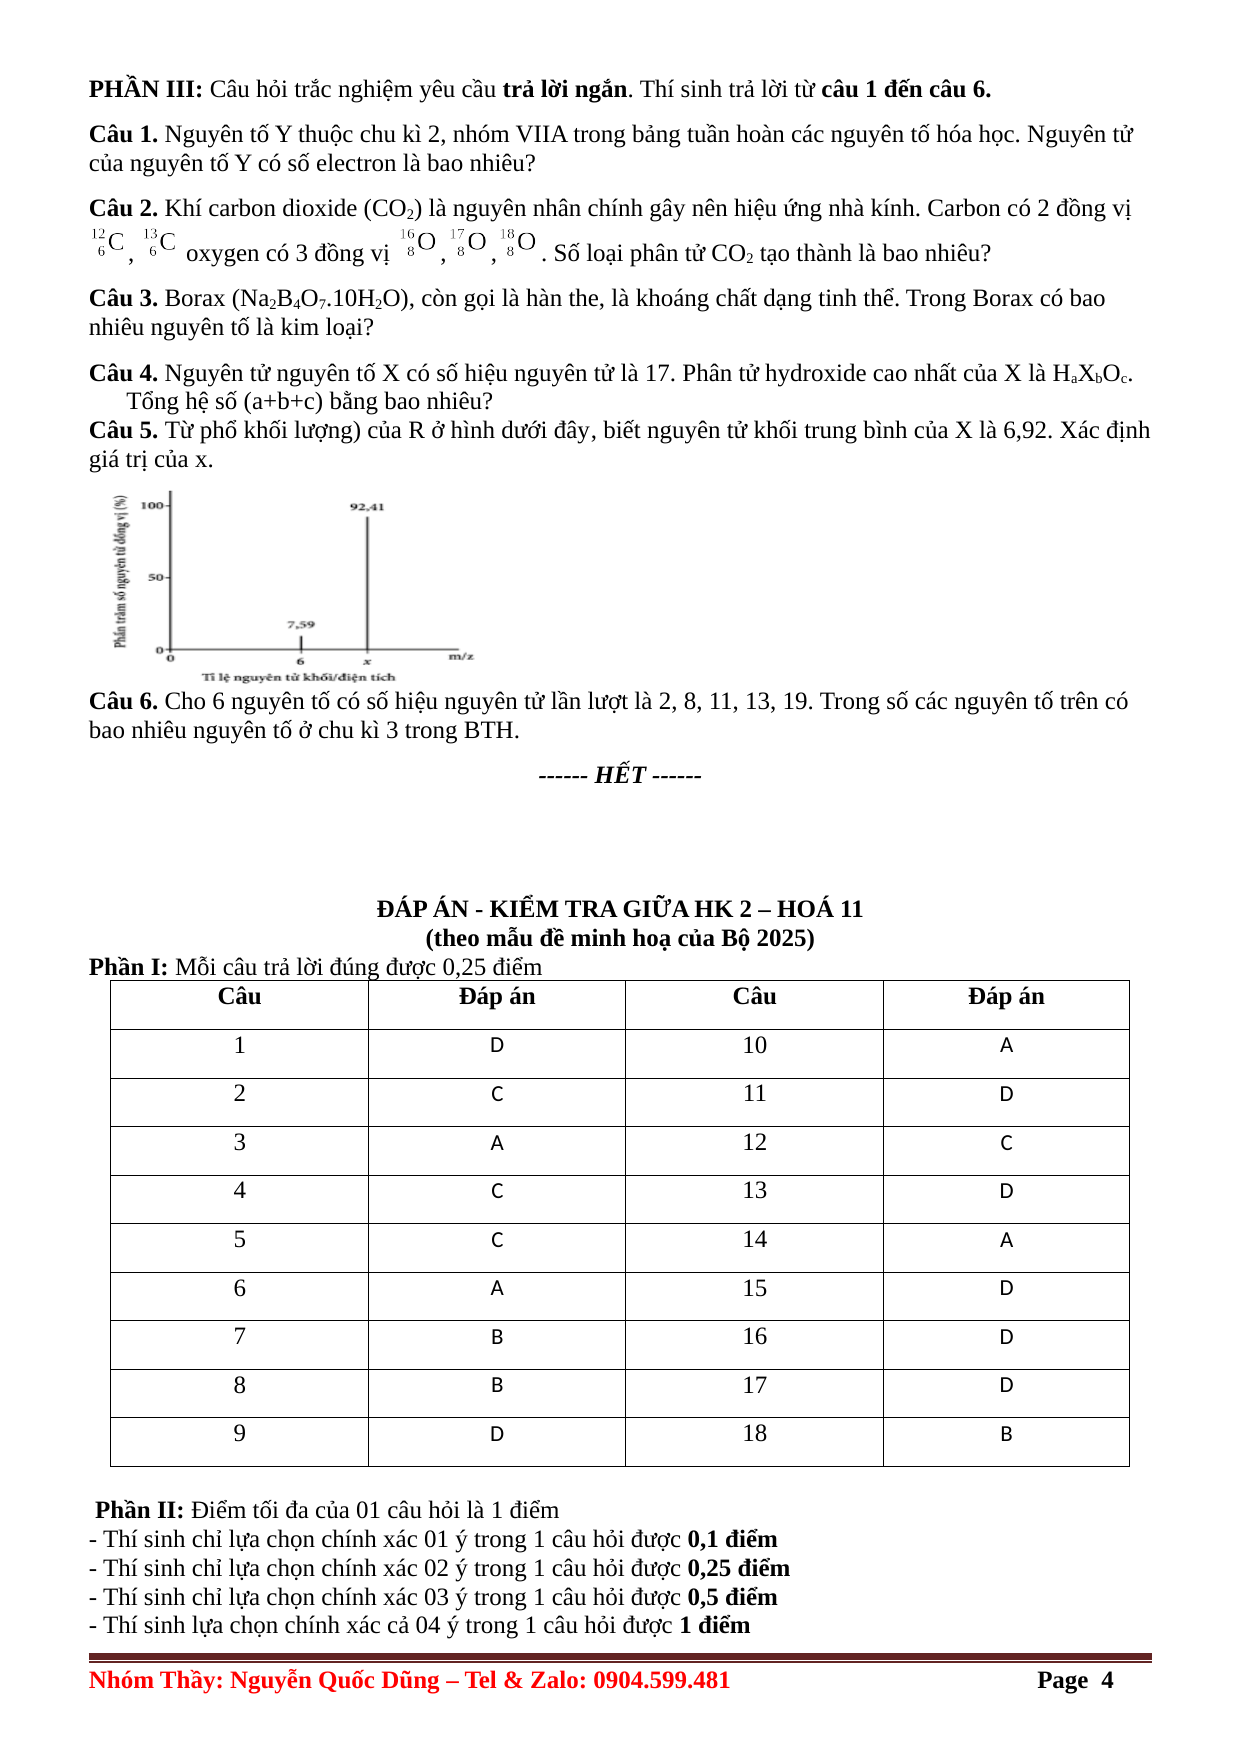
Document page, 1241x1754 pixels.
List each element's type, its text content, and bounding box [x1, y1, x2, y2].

text PHẦN III: Câu hỏi trắc nghiệm yêu cầu trả lời ngắn. Thí sinh trả lời từ câu 1 đến câu 6. [89, 74, 1152, 103]
table_cell 11 [626, 1079, 883, 1126]
table_header Câu [626, 981, 883, 1029]
text - Thí sinh chỉ lựa chọn chính xác 03 ý trong 1 câu hỏi được 0,5 điểm [89, 1582, 1152, 1611]
table_cell 5 [111, 1224, 368, 1272]
table_cell D [369, 1418, 625, 1466]
table_cell D [884, 1321, 1129, 1369]
table_cell A [369, 1127, 625, 1174]
table_cell D [884, 1370, 1129, 1417]
text - Thí sinh chỉ lựa chọn chính xác 02 ý trong 1 câu hỏi được 0,25 điểm [89, 1553, 1152, 1582]
table_cell B [884, 1418, 1129, 1466]
picture [88, 489, 492, 686]
table_cell D [884, 1176, 1129, 1223]
table_cell 6 [111, 1273, 368, 1320]
table_cell A [369, 1273, 625, 1320]
table_cell 2 [111, 1079, 368, 1126]
table_cell 15 [626, 1273, 883, 1320]
text (theo mẫu đề minh hoạ của Bộ 2025) [89, 923, 1152, 952]
table_cell 1 [111, 1030, 368, 1077]
table_cell 10 [626, 1030, 883, 1077]
text - Thí sinh lựa chọn chính xác cả 04 ý trong 1 câu hỏi được 1 điểm [89, 1611, 1152, 1639]
table_cell 4 [111, 1176, 368, 1223]
text Câu 1. Nguyên tố Y thuộc chu kì 2, nhóm VIIA trong bảng tuần hoàn các nguyên tố hóa học. Nguyên tử của nguyên tố Y có số electron là bao nhiêu? [89, 119, 1152, 177]
table_cell 14 [626, 1224, 883, 1272]
table_cell 17 [626, 1370, 883, 1417]
table_cell D [884, 1273, 1129, 1320]
table_cell A [884, 1224, 1129, 1272]
table_cell 8 [111, 1370, 368, 1417]
table_cell 9 [111, 1418, 368, 1466]
text ĐÁP ÁN - KIỂM TRA GIỮA HK 2 – HOÁ 11 [89, 894, 1152, 923]
text Câu 2. Khí carbon dioxide (CO2) là nguyên nhân chính gây nên hiệu ứng nhà kính. Carbon có 2 đồng vị , oxygen có 3 đồng vị ,,. Số loại phân tử CO2 tạo thành là bao nhiêu? [89, 193, 1152, 267]
table_cell A [884, 1030, 1129, 1077]
text - Thí sinh chỉ lựa chọn chính xác 01 ý trong 1 câu hỏi được 0,1 điểm [89, 1524, 1152, 1553]
text Phần II: Điểm tối đa của 01 câu hỏi là 1 điểm [89, 1496, 1152, 1524]
table_cell D [884, 1079, 1129, 1126]
table_cell 12 [626, 1127, 883, 1174]
table_cell C [369, 1224, 625, 1272]
table_cell 18 [626, 1418, 883, 1466]
table_cell D [369, 1030, 625, 1077]
table_cell C [884, 1127, 1129, 1174]
table_cell C [369, 1079, 625, 1126]
table_header Câu [111, 981, 368, 1029]
text Câu 5. Từ phổ khối lượng) của R ở hình dưới đây, biết nguyên tử khối trung bình của X là 6,92. Xác định giá trị của x. [89, 415, 1152, 473]
table_cell 3 [111, 1127, 368, 1174]
table_cell B [369, 1321, 625, 1369]
table_cell 13 [626, 1176, 883, 1223]
table_cell C [369, 1176, 625, 1223]
text Phần I: Mỗi câu trả lời đúng được 0,25 điểm [89, 952, 1152, 980]
text Câu 4. Nguyên tử nguyên tố X có số hiệu nguyên tử là 17. Phân tử hydroxide cao nhất của X là HaXbOc. Tổng hệ số (a+b+c) bằng bao nhiêu? [89, 358, 1152, 415]
text ------ HẾT ------ [89, 760, 1152, 789]
table_cell 16 [626, 1321, 883, 1369]
table_header Đáp án [884, 981, 1129, 1029]
table_cell 7 [111, 1321, 368, 1369]
text Câu 3. Borax (Na2B4O7.10H2O), còn gọi là hàn the, là khoáng chất dạng tinh thể. Trong Borax có bao nhiêu nguyên tố là kim loại? [89, 283, 1152, 341]
text Câu 6. Cho 6 nguyên tố có số hiệu nguyên tử lần lượt là 2, 8, 11, 13, 19. Trong số các nguyên tố trên có bao nhiêu nguyên tố ở chu kì 3 trong BTH. [89, 686, 1152, 743]
table_header Đáp án [369, 981, 625, 1029]
table_cell B [369, 1370, 625, 1417]
